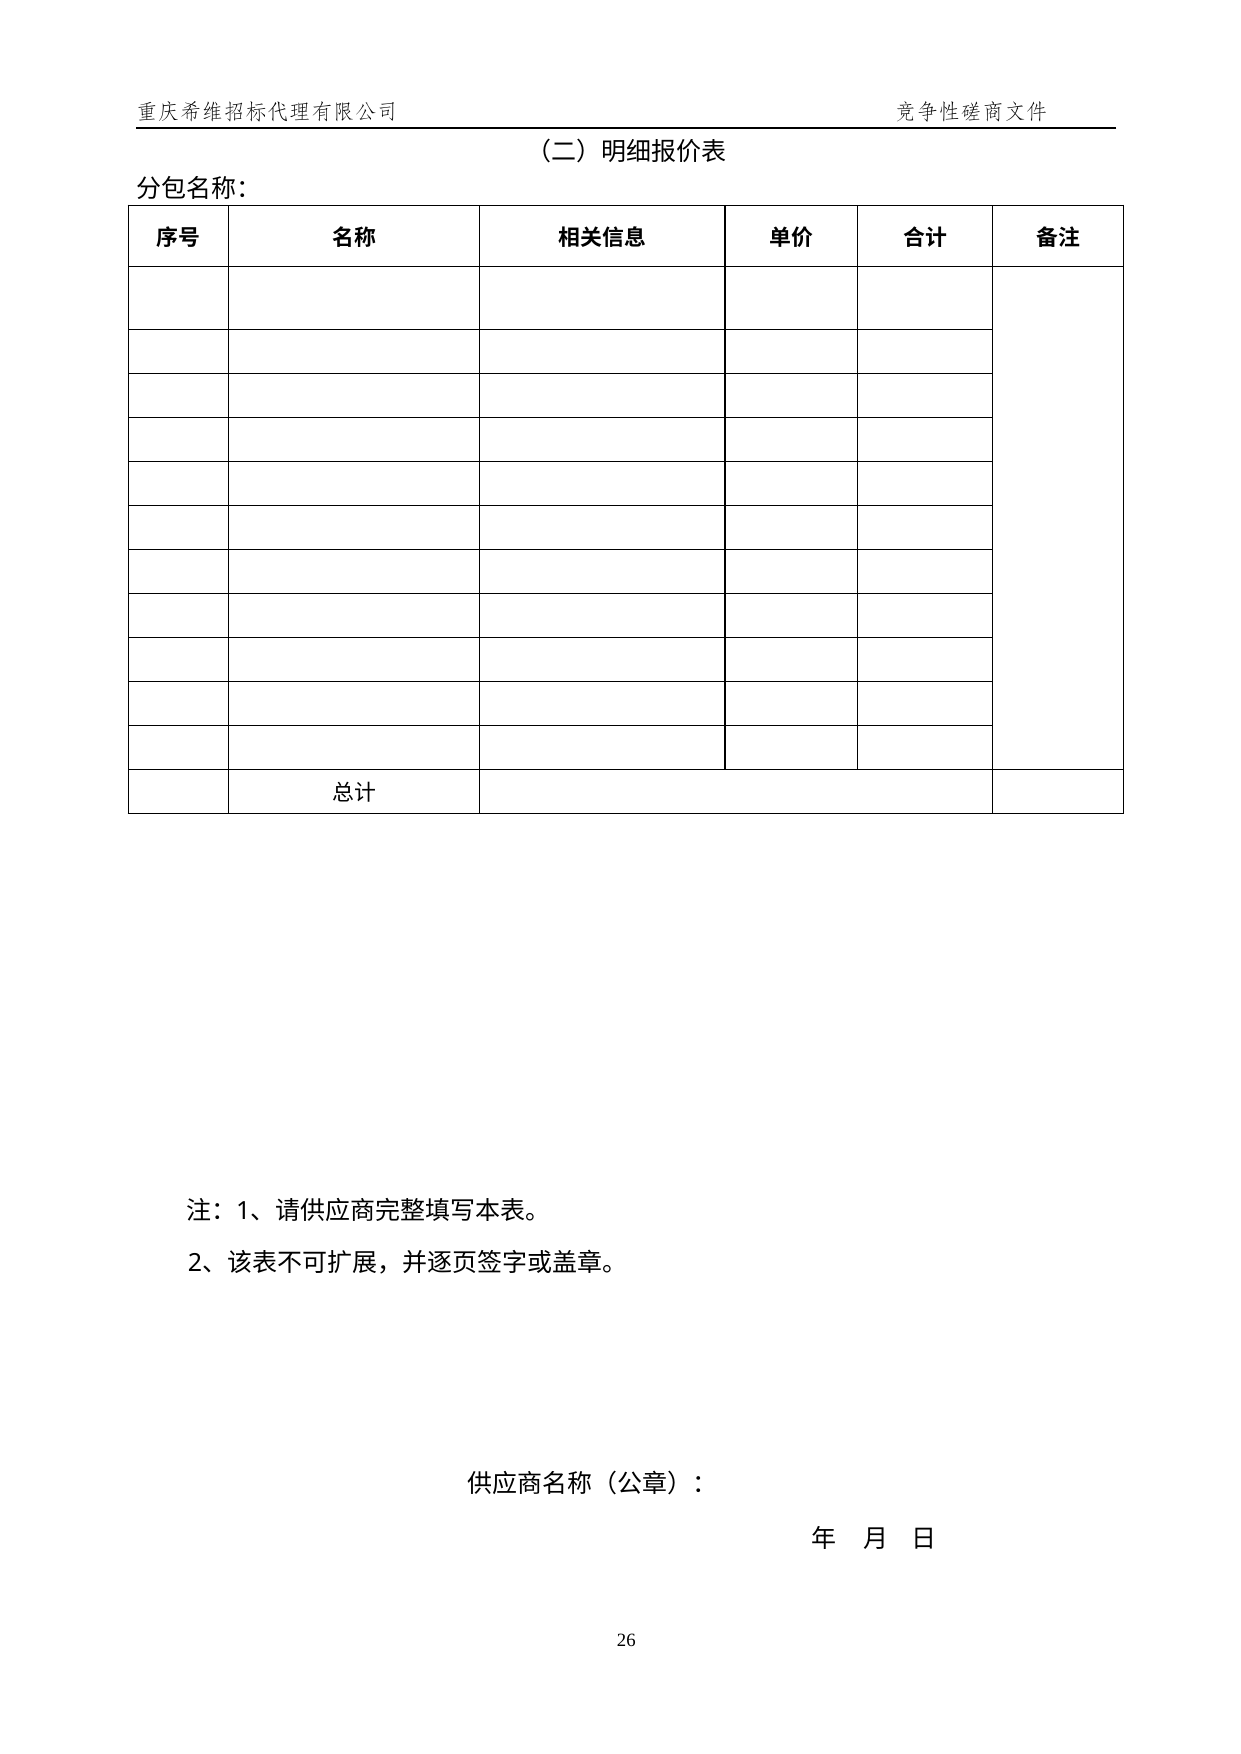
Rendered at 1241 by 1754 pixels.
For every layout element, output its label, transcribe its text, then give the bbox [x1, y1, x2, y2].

table_cell [993, 267, 1123, 768]
table_cell [726, 267, 857, 329]
table_cell [858, 550, 992, 593]
table_cell 7 [129, 550, 228, 593]
table_cell 4 [129, 418, 228, 461]
table_cell [858, 418, 992, 461]
table_cell [858, 462, 992, 505]
table_cell [480, 550, 724, 593]
table_cell [726, 726, 857, 768]
table_cell [858, 726, 992, 768]
text 分包名称： [136, 168, 1116, 204]
table_cell [480, 418, 724, 461]
table_cell [480, 267, 724, 329]
table_header 单价 [726, 206, 857, 266]
table_cell [726, 462, 857, 505]
text 供应商名称（公章）： [136, 1464, 1116, 1500]
table_cell 6 [129, 506, 228, 549]
table_cell [726, 506, 857, 549]
text 注：1、请供应商完整填写本表。 [136, 1178, 1116, 1230]
table_cell [480, 330, 724, 373]
table_cell [480, 374, 724, 417]
table_cell [229, 267, 479, 329]
table_cell [480, 682, 724, 724]
table_cell [858, 506, 992, 549]
table_cell [229, 462, 479, 505]
table_cell 11 [129, 726, 228, 768]
table_cell [858, 682, 992, 724]
table_cell 1 [129, 267, 228, 329]
table_cell [229, 682, 479, 724]
table_cell [480, 594, 724, 637]
table_cell [229, 330, 479, 373]
table_cell [858, 594, 992, 637]
table_cell [229, 374, 479, 417]
table_cell [858, 267, 992, 329]
table_cell [993, 770, 1123, 812]
table_cell [229, 418, 479, 461]
table_cell 3 [129, 374, 228, 417]
text 年 月 日 [136, 1518, 1066, 1554]
table_cell [229, 506, 479, 549]
table_cell [726, 682, 857, 724]
table_header 序号 [129, 206, 228, 266]
table_cell [480, 770, 992, 812]
table_header 相关信息 [480, 206, 724, 266]
table_cell [726, 418, 857, 461]
table_cell 5 [129, 462, 228, 505]
table_cell [229, 638, 479, 681]
table_cell [726, 550, 857, 593]
table_header 备注 [993, 206, 1123, 266]
table_cell 2 [129, 330, 228, 373]
table_cell [858, 638, 992, 681]
table_cell [480, 638, 724, 681]
table_cell 9 [129, 638, 228, 681]
table_cell [726, 374, 857, 417]
table_cell [726, 638, 857, 681]
table_header 名称 [229, 206, 479, 266]
table_cell 10 [129, 682, 228, 724]
table_cell [726, 594, 857, 637]
table_cell 12 [129, 770, 228, 812]
table_cell [229, 550, 479, 593]
table_cell [480, 462, 724, 505]
text 2、该表不可扩展，并逐页签字或盖章。 [136, 1230, 1116, 1282]
table_cell [229, 726, 479, 768]
table_cell 8 [129, 594, 228, 637]
table_cell [480, 726, 724, 768]
table_cell [480, 506, 724, 549]
table_header 合计 [858, 206, 992, 266]
table_cell [726, 330, 857, 373]
table_cell 总计 [229, 770, 479, 812]
table_cell [858, 330, 992, 373]
text （二）明细报价表 [136, 129, 1116, 168]
table_cell [229, 594, 479, 637]
table_cell [858, 374, 992, 417]
